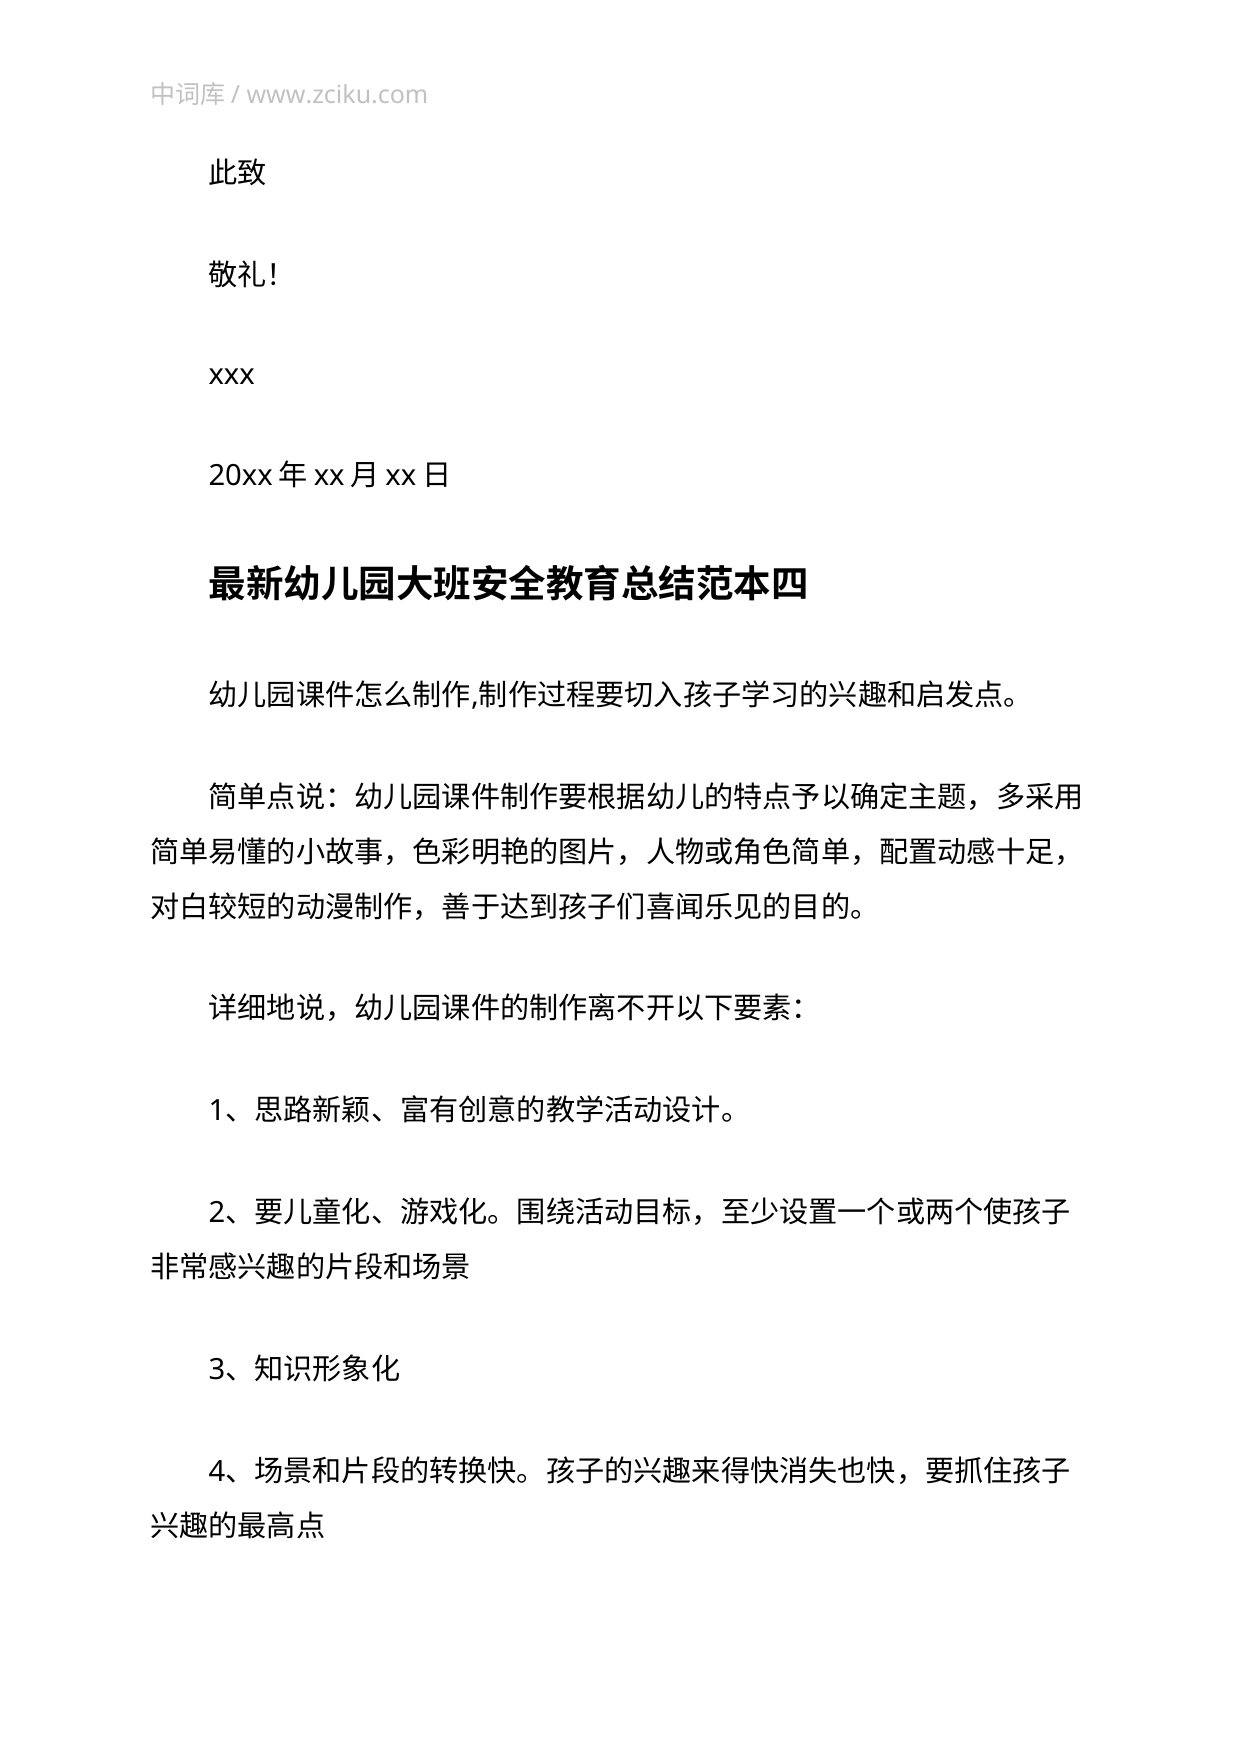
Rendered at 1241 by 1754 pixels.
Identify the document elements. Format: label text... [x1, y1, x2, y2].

text 4、场景和片段的转换快。孩子的兴趣来得快消失也快，要抓住孩子兴趣的最高点 [150, 1447, 1090, 1545]
text 3、知识形象化 [150, 1345, 1090, 1388]
text 此致 [150, 150, 1090, 192]
text 幼儿园课件怎么制作,制作过程要切入孩子学习的兴趣和启发点。 [150, 671, 1090, 714]
text 最新幼儿园大班安全教育总结范本四 [150, 554, 1090, 608]
text 敬礼！ [150, 252, 1090, 294]
text 20xx年xx月xx日 [150, 452, 1090, 494]
text 简单点说：幼儿园课件制作要根据幼儿的特点予以确定主题，多采用简单易懂的小故事，色彩明艳的图片，人物或角色简单，配置动感十足，对白较短的动漫制作，善于达到孩子们喜闻乐见的目的。 [150, 773, 1090, 925]
text 2、要儿童化、游戏化。围绕活动目标，至少设置一个或两个使孩子非常感兴趣的片段和场景 [150, 1189, 1090, 1286]
text 1、思路新颖、富有创意的教学活动设计。 [150, 1087, 1090, 1129]
text xxx [150, 353, 1090, 393]
text 详细地说，幼儿园课件的制作离不开以下要素： [150, 985, 1090, 1027]
